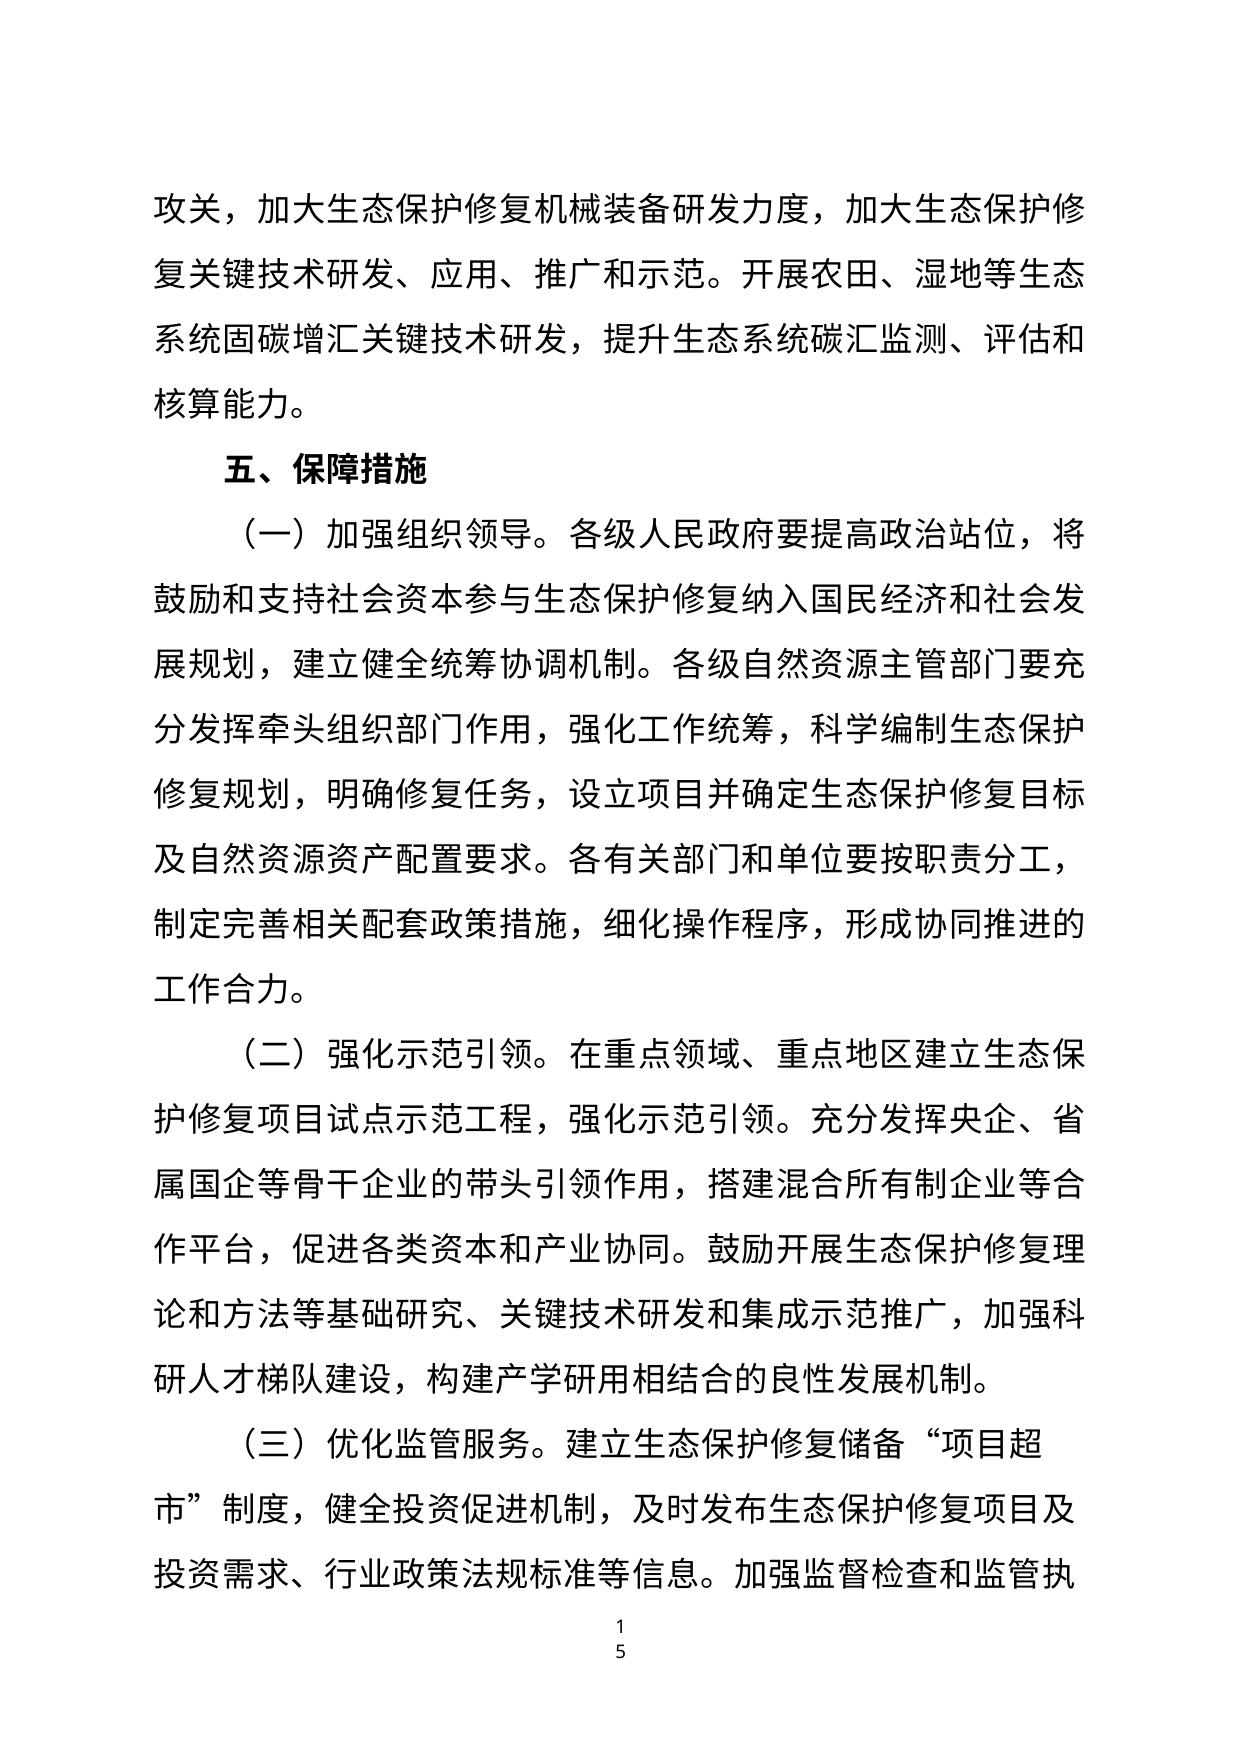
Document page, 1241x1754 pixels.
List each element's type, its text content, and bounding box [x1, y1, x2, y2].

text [153, 1409, 1087, 1604]
text （二）强化示范引领。在重点领域、重点地区建立生态保护修复项目试点示范工程，强化示范引领。充分发挥央企、省属国企等骨干企业的带头引领作用，搭建混合所有制企业等合作平台，促进各类资本和产业协同。鼓励开展生态保护修复理论和方法等基础研究、关键技术研发和集成示范推广，加强科研人才梯队建设，构建产学研用相结合的良性发展机制。 [153, 1019, 1087, 1409]
text （一）加强组织领导。各级人民政府要提高政治站位，将鼓励和支持社会资本参与生态保护修复纳入国民经济和社会发展规划，建立健全统筹协调机制。各级自然资源主管部门要充分发挥牵头组织部门作用，强化工作统筹，科学编制生态保护修复规划，明确修复任务，设立项目并确定生态保护修复目标及自然资源资产配置要求。各有关部门和单位要按职责分工，制定完善相关配套政策措施，细化操作程序，形成协同推进的工作合力。 [153, 499, 1087, 1019]
text 五、保障措施 [153, 434, 1087, 499]
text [153, 174, 1087, 434]
